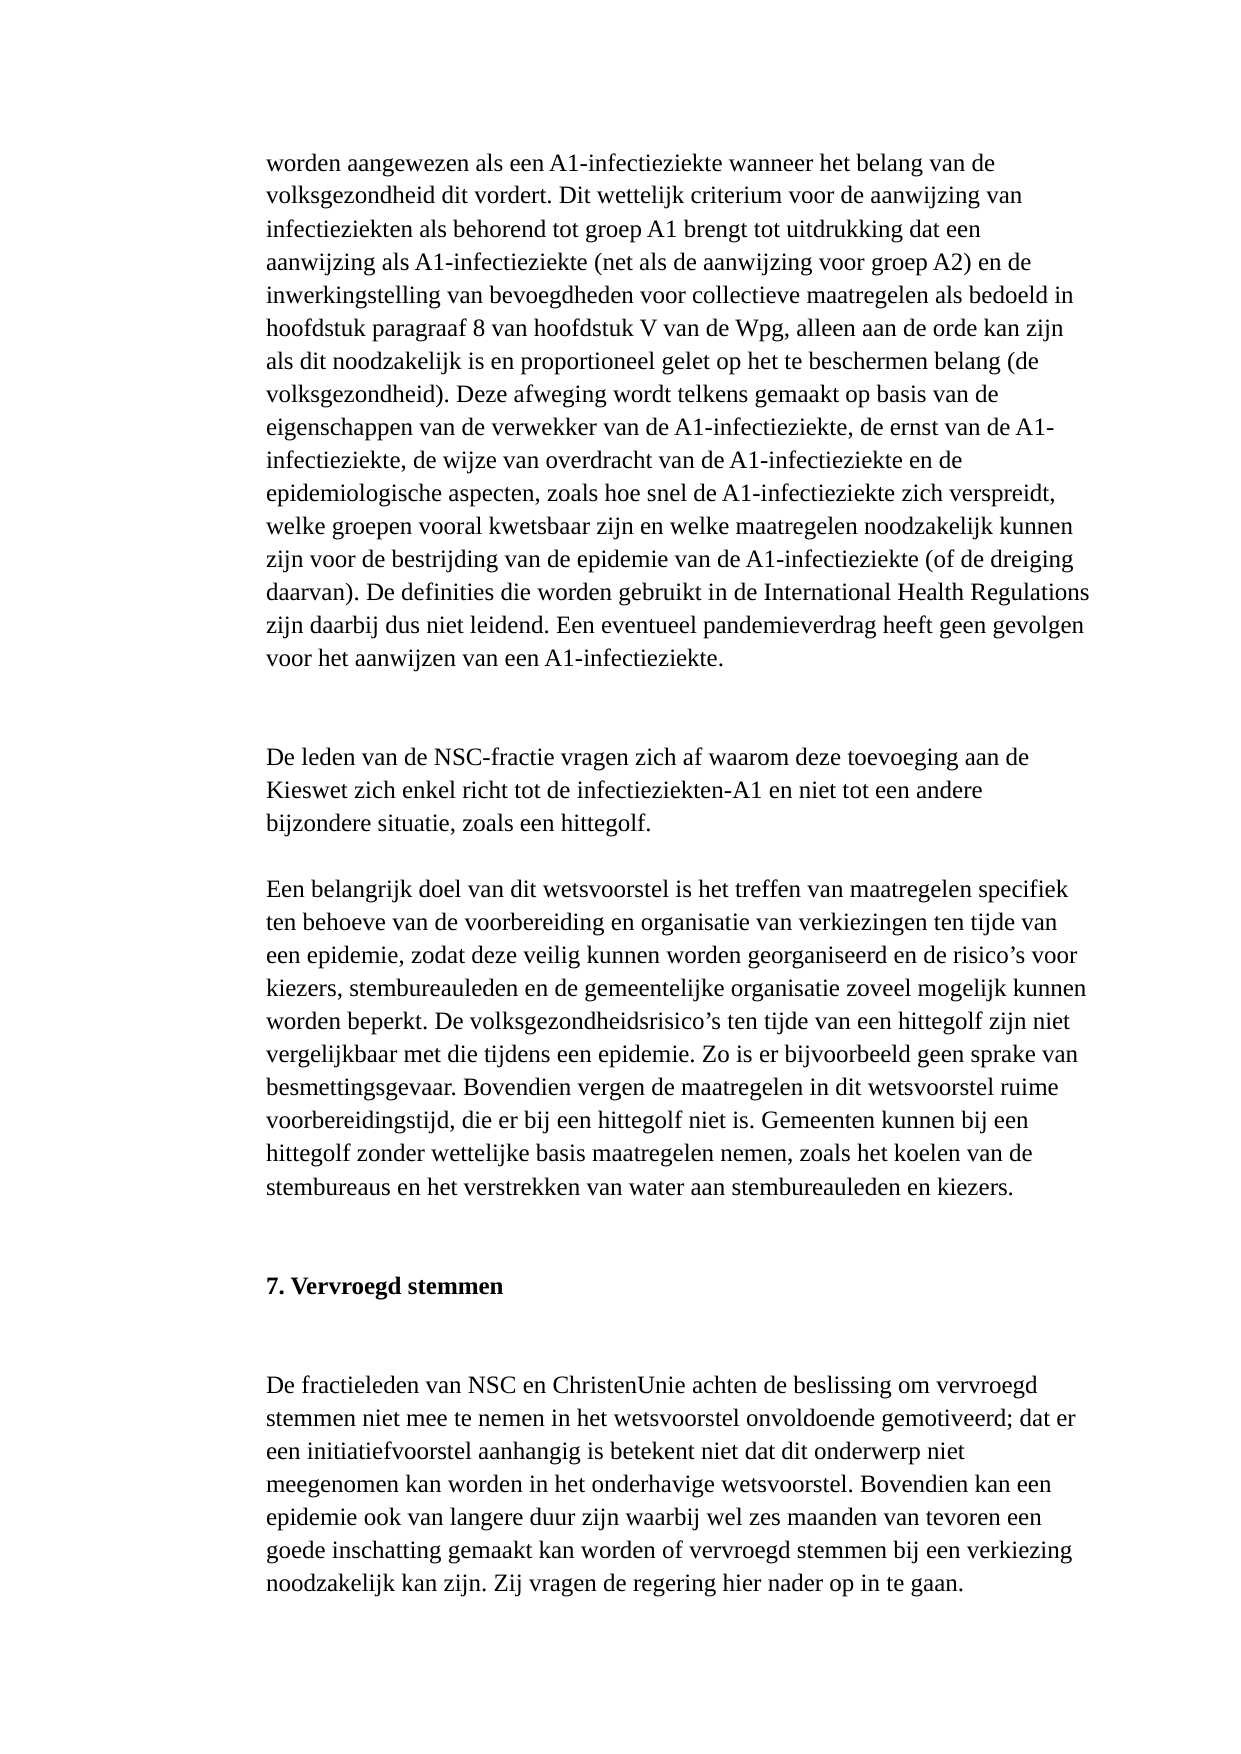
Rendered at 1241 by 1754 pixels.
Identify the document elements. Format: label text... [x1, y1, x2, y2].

text De leden van de NSC-fractie vragen zich af waarom deze toevoeging aan de Kieswet zich enkel richt tot de infectieziekten-A1 en niet tot een andere bijzondere situatie, zoals een hittegolf. Een belangrijk doel van dit wetsvoorstel is het treffen van maatregelen specifiek ten behoeve van de voorbereiding en organisatie van verkiezingen ten tijde van een epidemie, zodat deze veilig kunnen worden georganiseerd en de risico’s voor kiezers, stembureauleden en de gemeentelijke organisatie zoveel mogelijk kunnen worden beperkt. De volksgezondheidsrisico’s ten tijde van een hittegolf zijn niet vergelijkbaar met die tijdens een epidemie. Zo is er bijvoorbeeld geen sprake van besmettingsgevaar. Bovendien vergen de maatregelen in dit wetsvoorstel ruime voorbereidingstijd, die er bij een hittegolf niet is. Gemeenten kunnen bij een hittegolf zonder wettelijke basis maatregelen nemen, zoals het koelen van de stembureaus en het verstrekken van water aan stembureauleden en kiezers. [266, 742, 1093, 1200]
text 7. Vervroegd stemmen [266, 1271, 1093, 1300]
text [266, 148, 1093, 672]
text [266, 1370, 1093, 1597]
